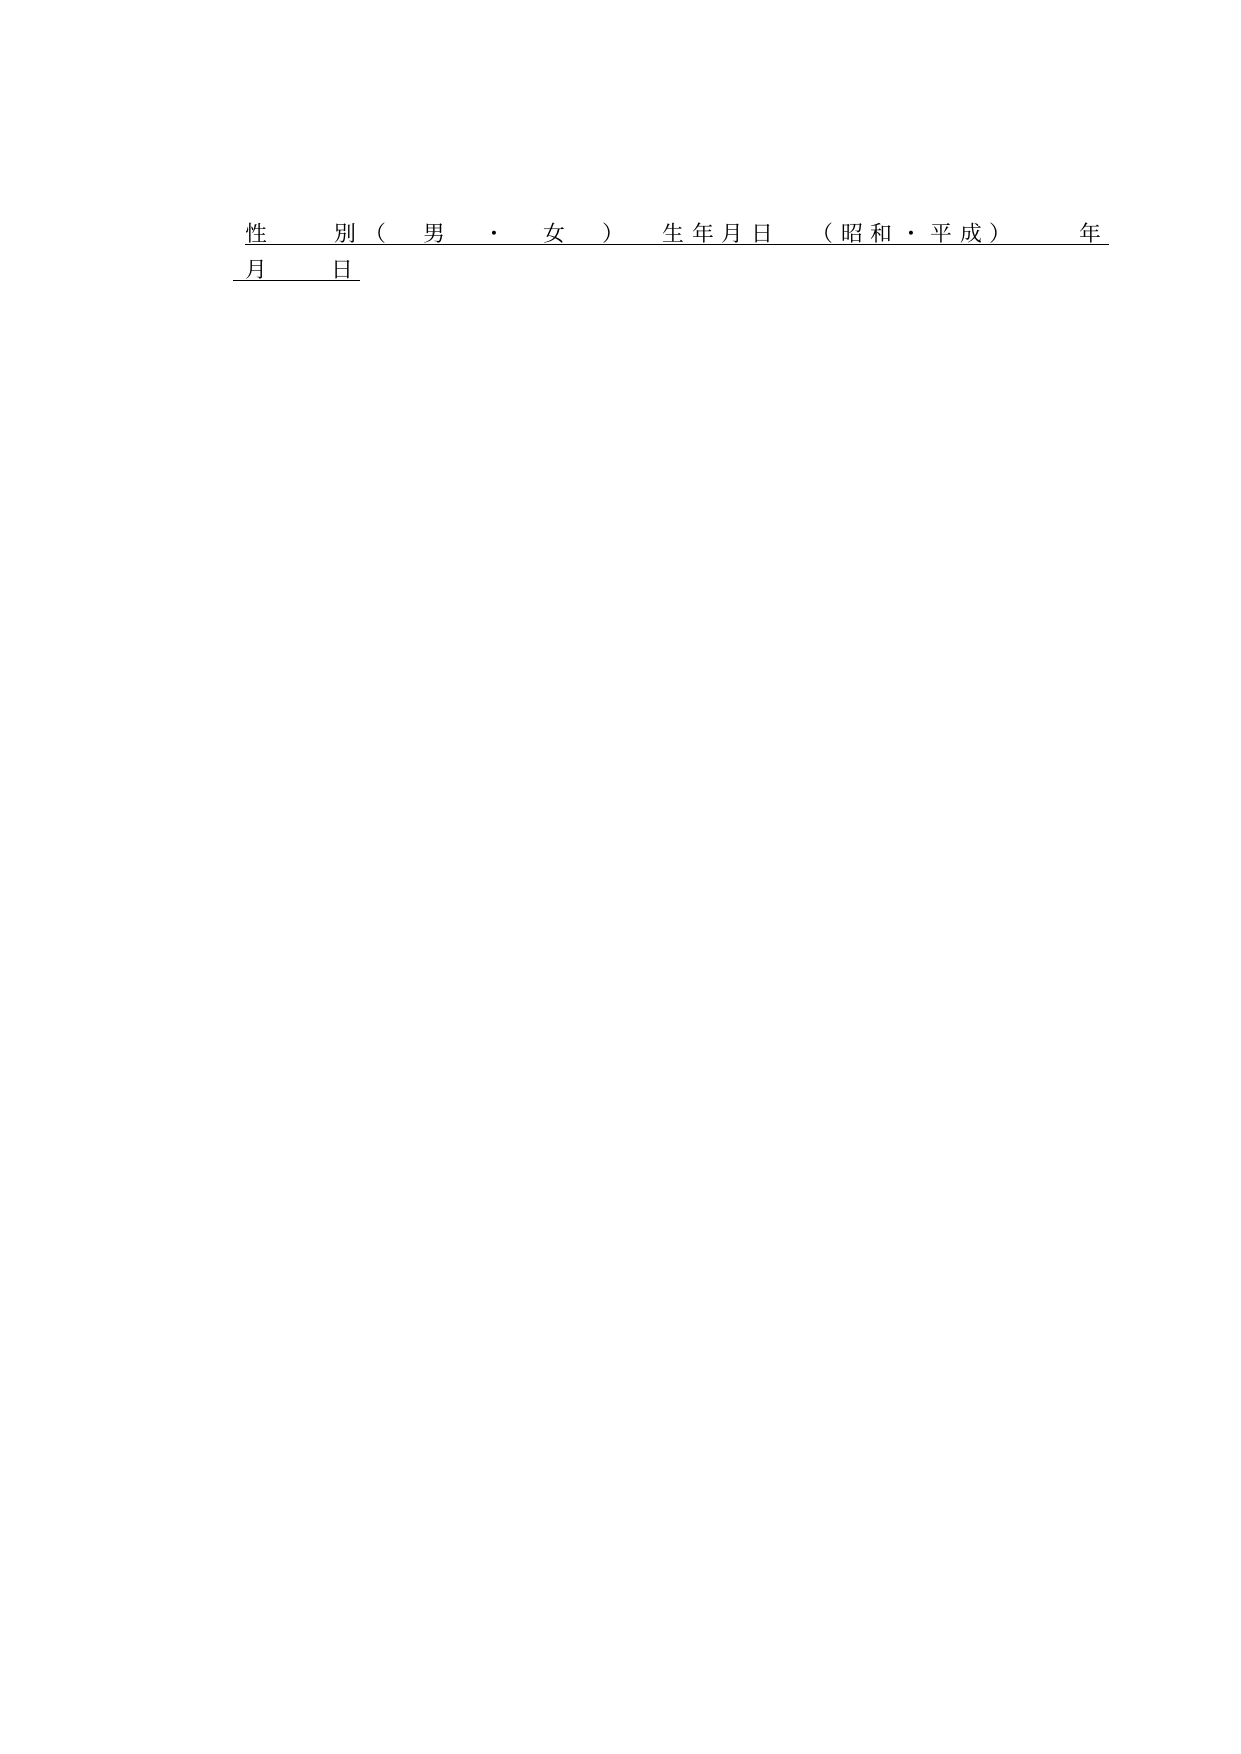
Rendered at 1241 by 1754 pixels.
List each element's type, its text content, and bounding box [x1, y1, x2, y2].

text 性 別（ 男 ・ 女 ） 生年月日 （昭和・平成） 年 月 日 [233, 214, 1111, 286]
